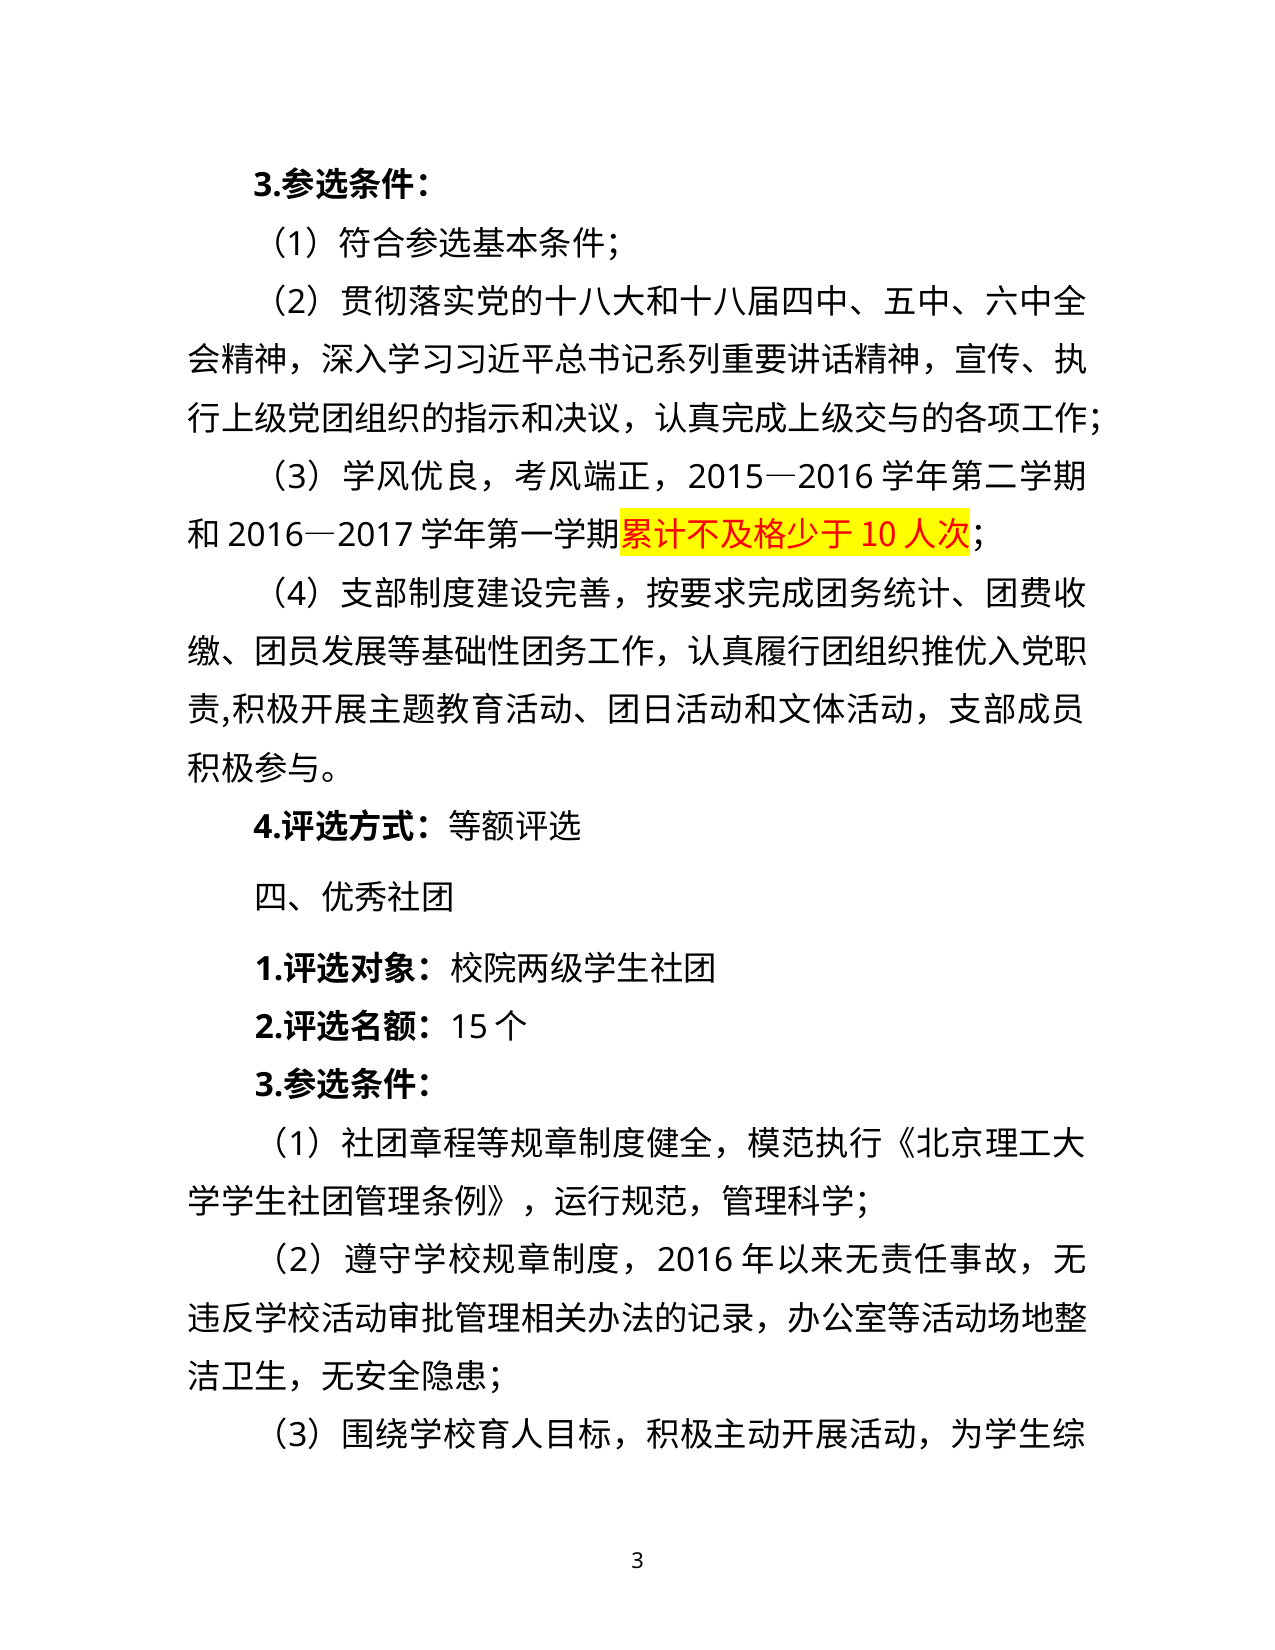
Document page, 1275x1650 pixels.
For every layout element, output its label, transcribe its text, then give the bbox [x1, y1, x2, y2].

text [187, 1400, 1087, 1458]
text 3.参选条件： [187, 150, 1087, 208]
text （1）社团章程等规章制度健全，模范执行《北京理工大学学生社团管理条例》，运行规范，管理科学； [187, 1108, 1087, 1225]
text （2）遵守学校规章制度，2016年以来无责任事故，无违反学校活动审批管理相关办法的记录，办公室等活动场地整洁卫生，无安全隐患； [187, 1225, 1087, 1400]
text 四、优秀社团 [187, 862, 1087, 921]
text 2.评选名额：15个 [187, 992, 1087, 1050]
text 3.参选条件： [187, 1050, 1087, 1108]
text （2）贯彻落实党的十八大和十八届四中、五中、六中全会精神，深入学习习近平总书记系列重要讲话精神，宣传、执行上级党团组织的指示和决议，认真完成上级交与的各项工作； [187, 267, 1087, 442]
text （3）学风优良，考风端正，2015—2016学年第二学期和2016—2017学年第一学期累计不及格少于10人次； [187, 442, 1087, 558]
text 4.评选方式：等额评选 [187, 792, 1087, 850]
text （1）符合参选基本条件； [187, 208, 1087, 267]
text 1.评选对象：校院两级学生社团 [187, 933, 1087, 992]
text （4）支部制度建设完善，按要求完成团务统计、团费收缴、团员发展等基础性团务工作，认真履行团组织推优入党职责,积极开展主题教育活动、团日活动和文体活动，支部成员积极参与。 [187, 558, 1087, 792]
